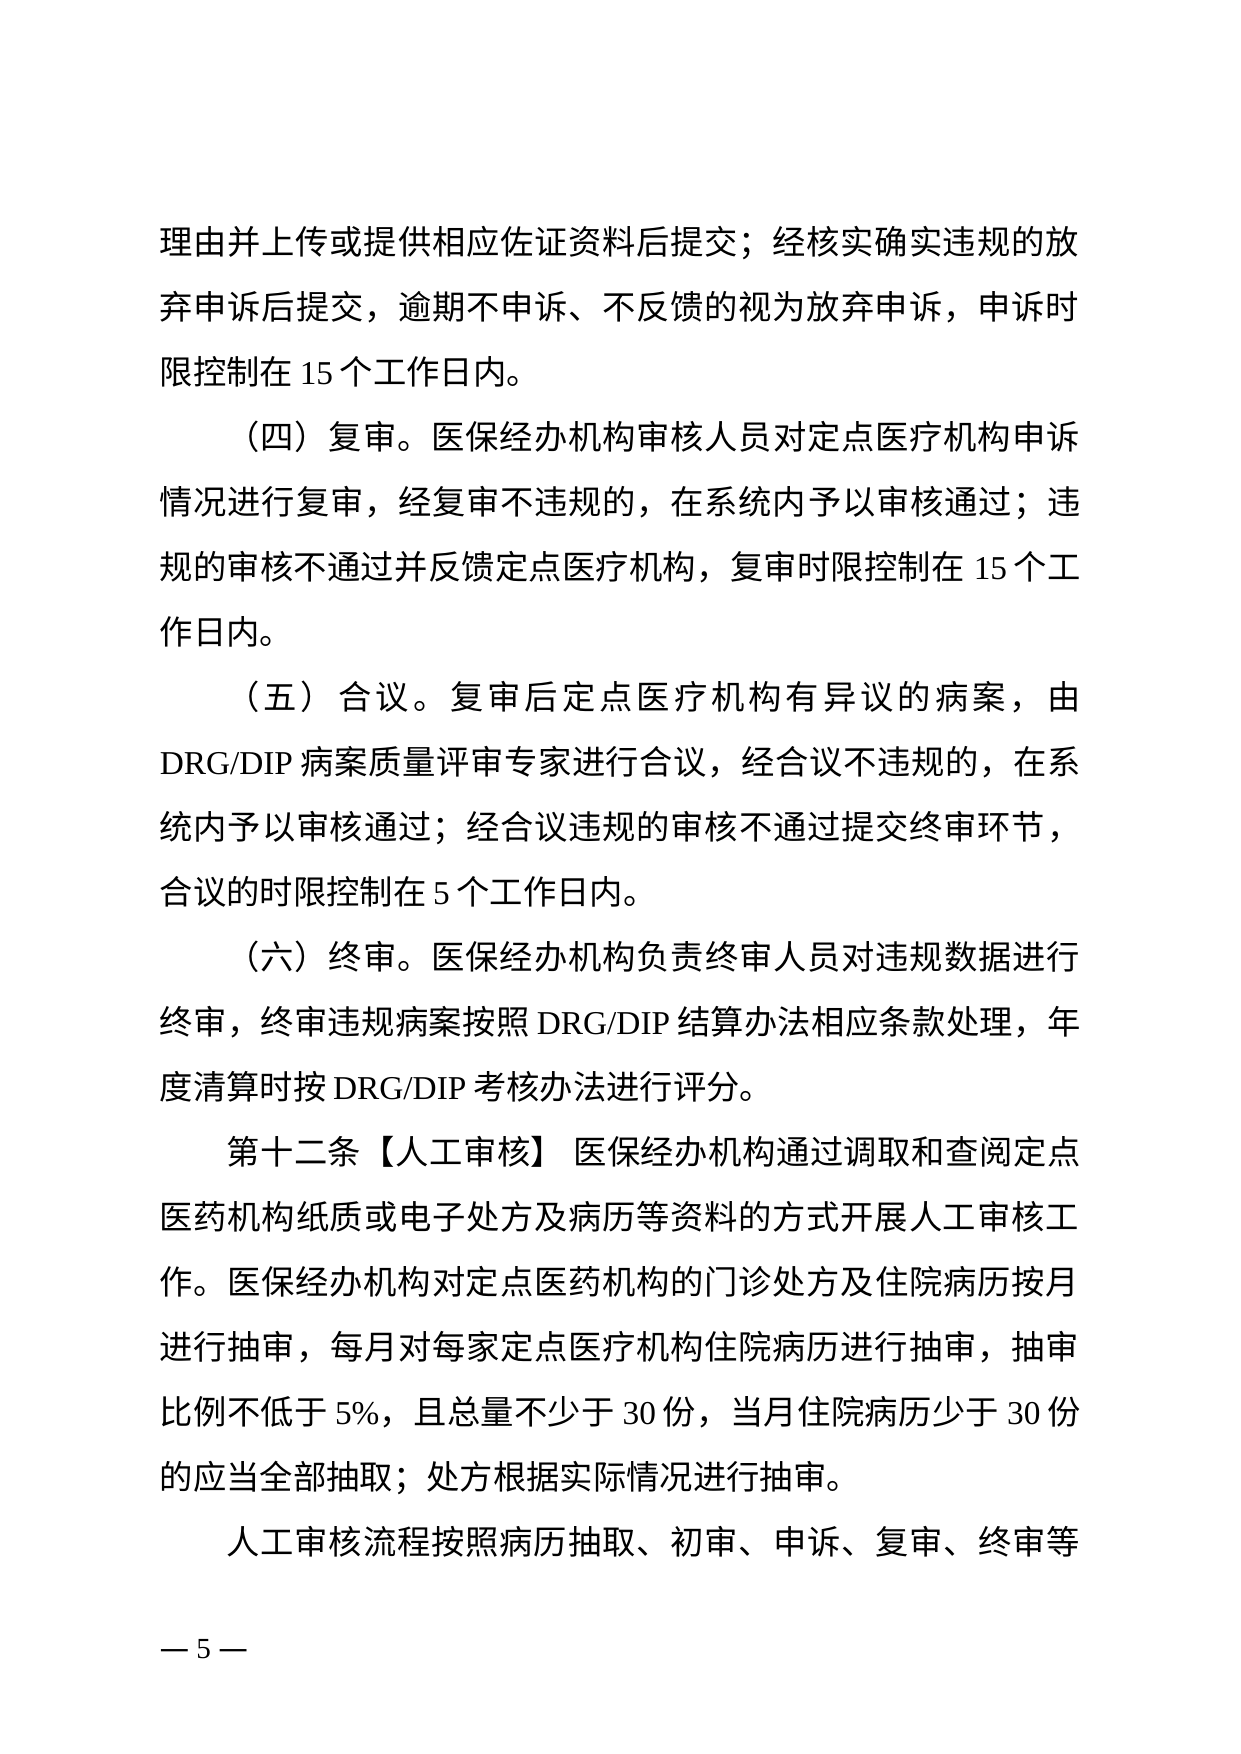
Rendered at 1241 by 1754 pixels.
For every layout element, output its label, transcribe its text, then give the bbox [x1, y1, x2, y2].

text （四）复审。医保经办机构审核人员对定点医疗机构申诉情况进行复审，经复审不违规的，在系统内予以审核通过；违规的审核不通过并反馈定点医疗机构，复审时限控制在15个工作日内。 [159, 403, 1081, 663]
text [159, 208, 1081, 403]
text （五）合议。复审后定点医疗机构有异议的病案，由DRG/DIP病案质量评审专家进行合议，经合议不违规的，在系统内予以审核通过；经合议违规的审核不通过提交终审环节，合议的时限控制在5个工作日内。 [159, 663, 1081, 923]
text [159, 1508, 1081, 1573]
text 第十二条【人工审核】 医保经办机构通过调取和查阅定点医药机构纸质或电子处方及病历等资料的方式开展人工审核工作。医保经办机构对定点医药机构的门诊处方及住院病历按月进行抽审，每月对每家定点医疗机构住院病历进行抽审，抽审比例不低于5%，且总量不少于30份，当月住院病历少于30份的应当全部抽取；处方根据实际情况进行抽审。 [159, 1118, 1081, 1508]
text （六）终审。医保经办机构负责终审人员对违规数据进行终审，终审违规病案按照DRG/DIP结算办法相应条款处理，年度清算时按DRG/DIP考核办法进行评分。 [159, 923, 1081, 1118]
